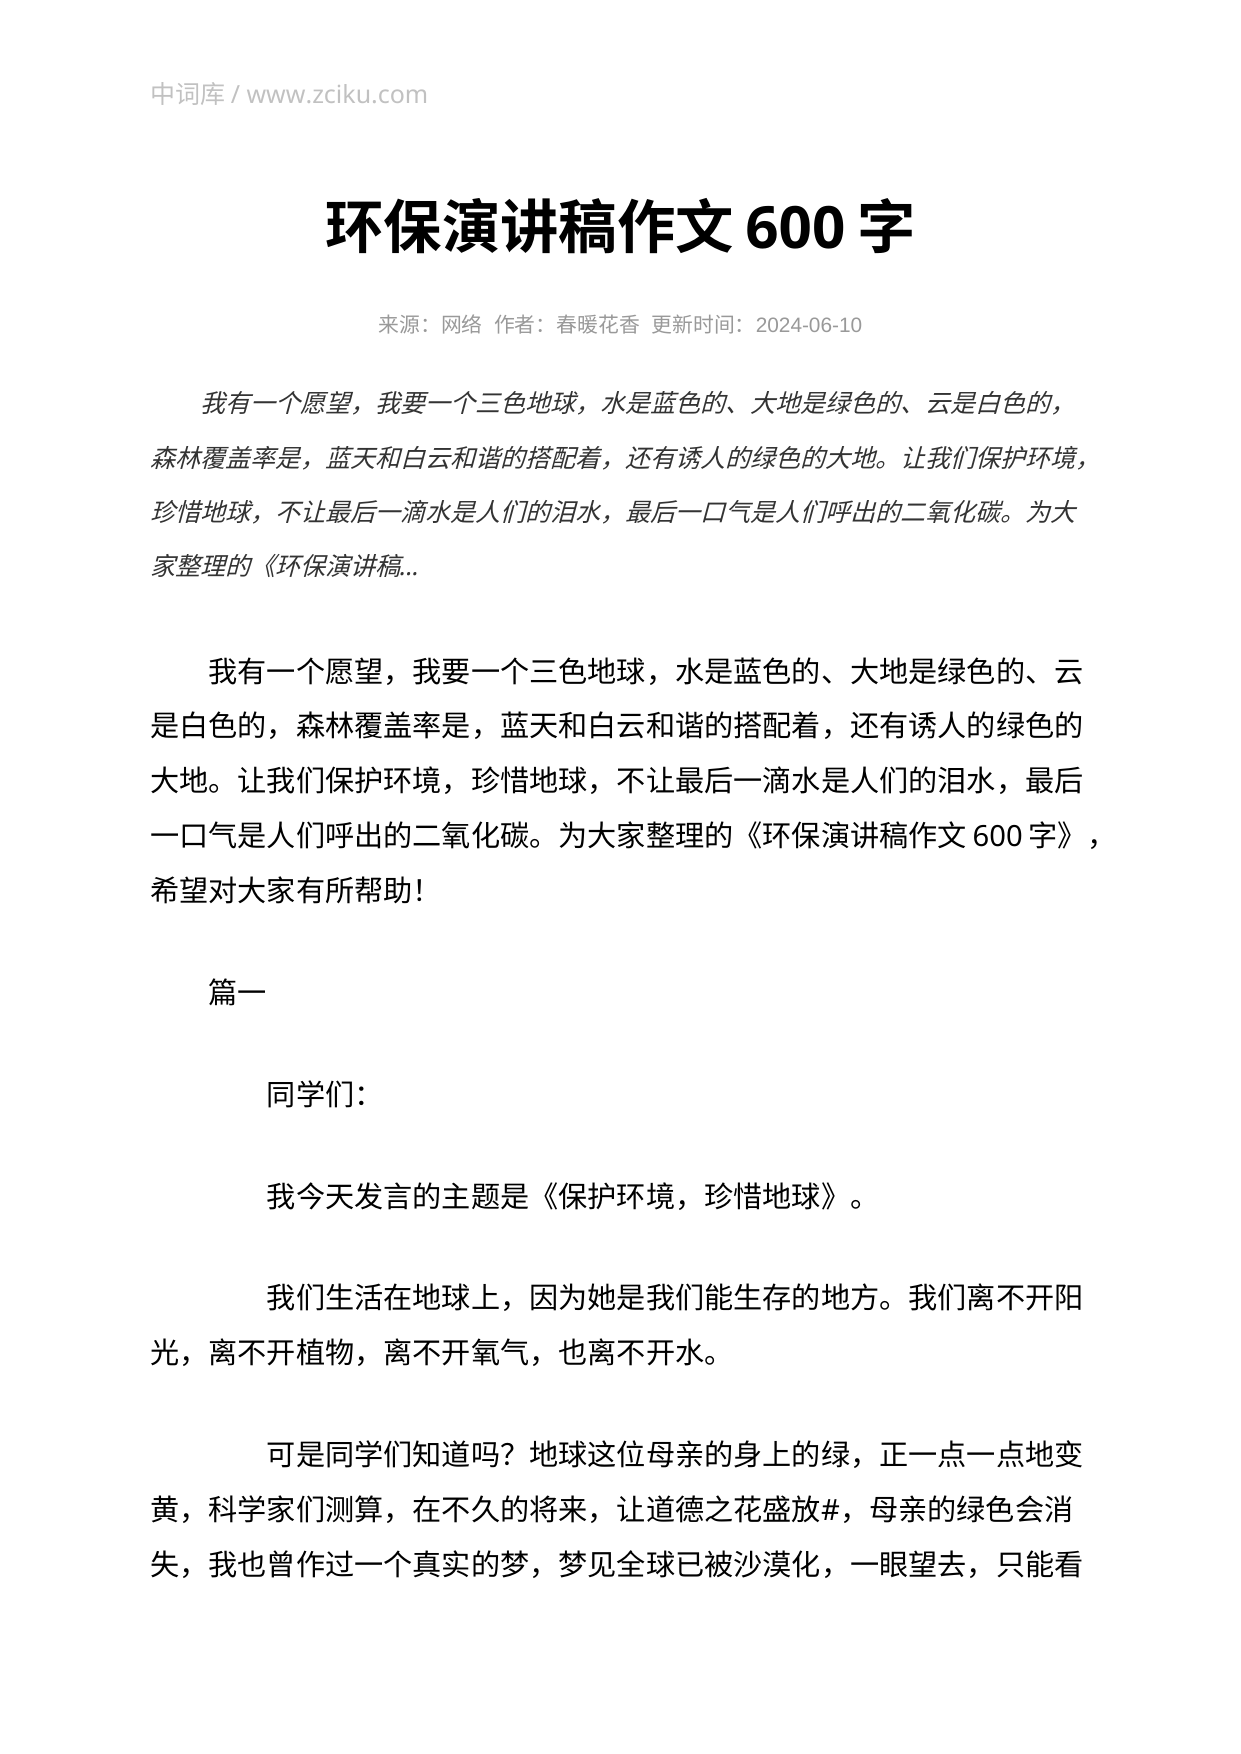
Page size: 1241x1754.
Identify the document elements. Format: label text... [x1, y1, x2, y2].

text 我有一个愿望，我要一个三色地球，水是蓝色的、大地是绿色的、云是白色的，森林覆盖率是，蓝天和白云和谐的搭配着，还有诱人的绿色的大地。让我们保护环境，珍惜地球，不让最后一滴水是人们的泪水，最后一口气是人们呼出的二氧化碳。为大家整理的《环保演讲稿... [150, 384, 1090, 583]
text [150, 1432, 1090, 1584]
text 我有一个愿望，我要一个三色地球，水是蓝色的、大地是绿色的、云是白色的，森林覆盖率是，蓝天和白云和谐的搭配着，还有诱人的绿色的大地。让我们保护环境，珍惜地球，不让最后一滴水是人们的泪水，最后一口气是人们呼出的二氧化碳。为大家整理的《环保演讲稿作文600字》，希望对大家有所帮助！ [150, 648, 1090, 910]
subtitle 环保演讲稿作文600字 [150, 181, 1090, 266]
text 我们生活在地球上，因为她是我们能生存的地方。我们离不开阳光，离不开植物，离不开氧气，也离不开水。 [150, 1275, 1090, 1372]
text 同学们： [150, 1071, 1090, 1114]
text 来源：网络 作者：春暖花香 更新时间：2024-06-10 [150, 313, 1090, 337]
text 篇一 [150, 969, 1090, 1012]
text 我今天发言的主题是《保护环境，珍惜地球》。 [150, 1173, 1090, 1215]
